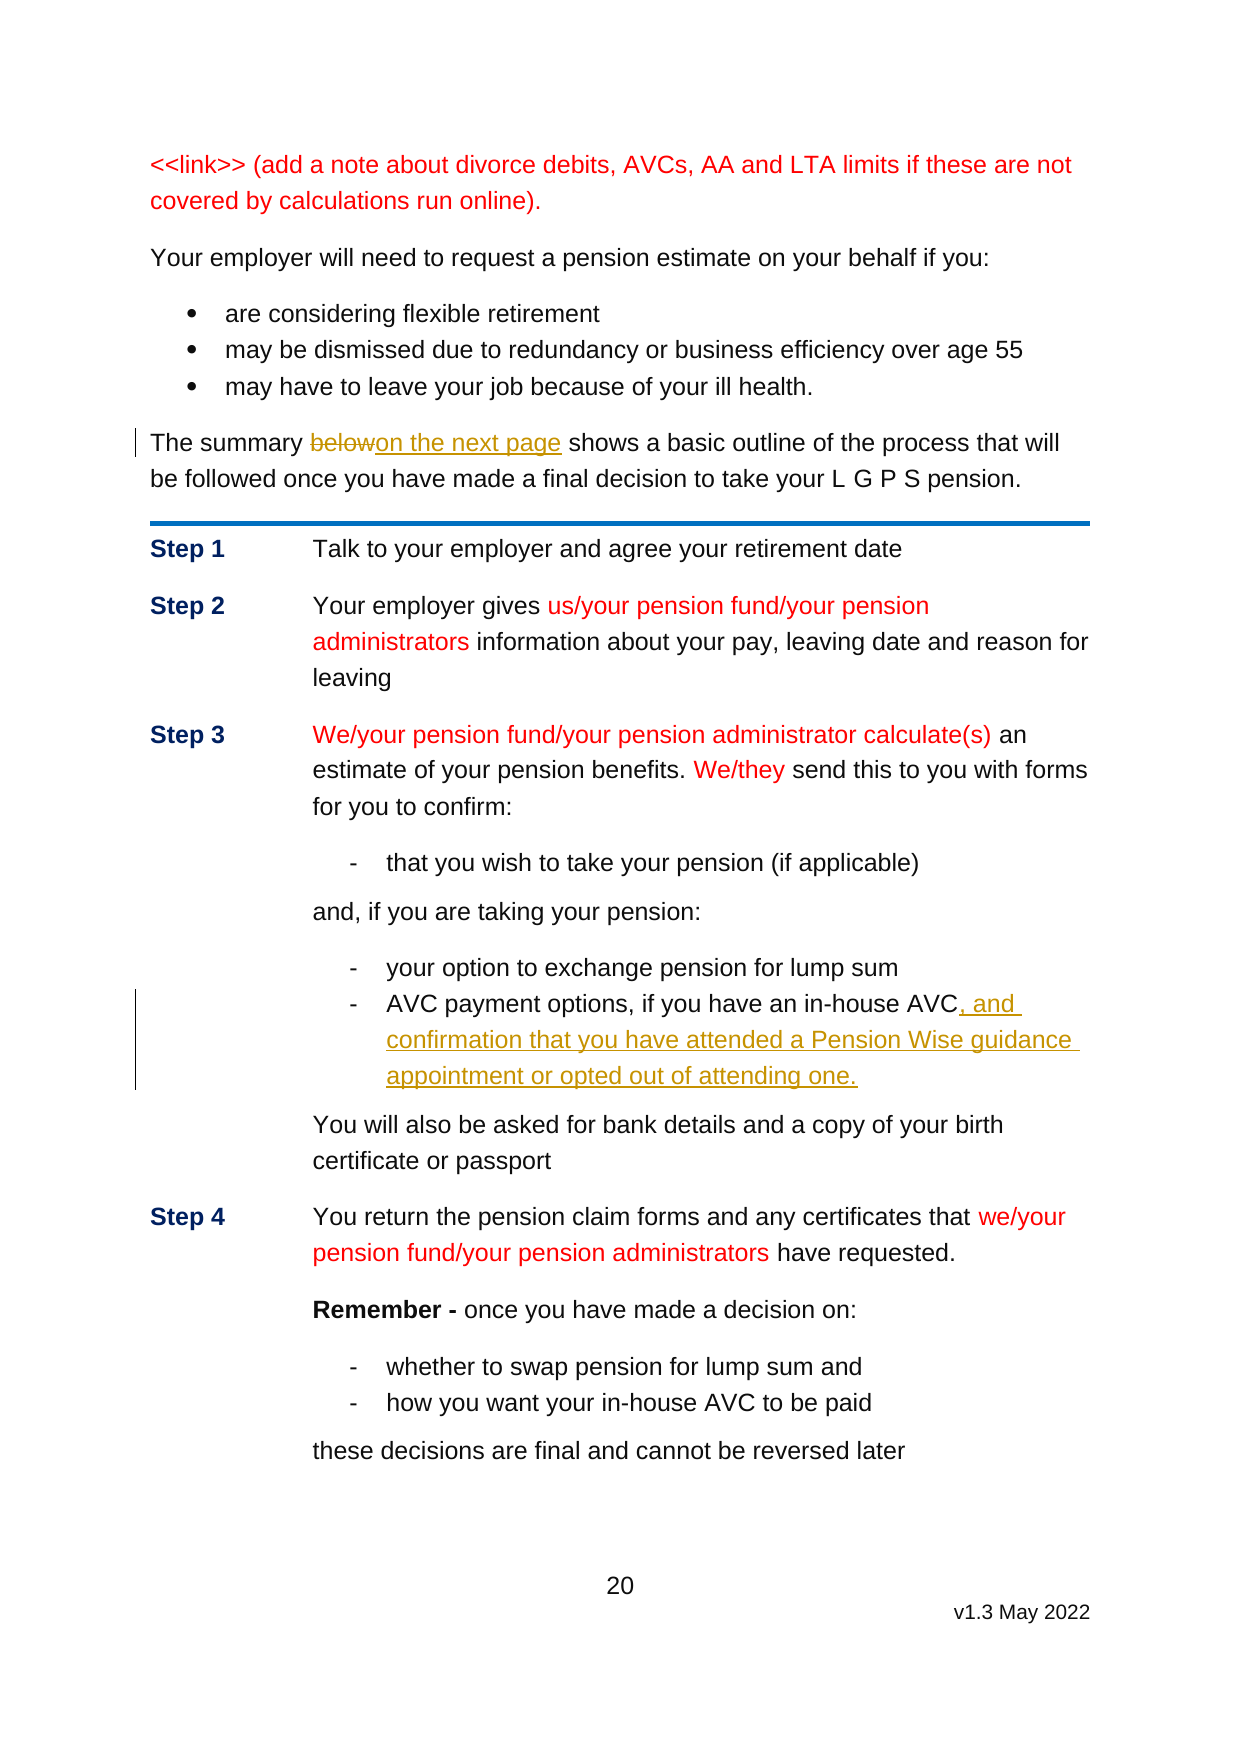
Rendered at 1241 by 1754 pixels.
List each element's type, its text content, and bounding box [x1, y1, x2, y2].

list are considering flexible retirement [187, 299, 1090, 328]
list how you want your in-house AVC to be paid [349, 1388, 1090, 1417]
list AVC payment options, if you have an in-house AVC [349, 989, 1090, 1090]
text Step 3 We/your pension fund/your pension administrator calculate(s) an estimate of your pension benefits. We/they send this to you with forms for you to confirm: [150, 719, 1090, 820]
text Step 4 You return the pension claim forms and any certificates that we/your pension fund/your pension administrators have requested. [150, 1202, 1090, 1267]
list that you wish to take your pension (if applicable) [349, 848, 1090, 877]
text The summary shows a basic outline of the process that will be followed once you have made a final decision to take your L G P S pension. [150, 428, 1090, 493]
text Remember - once you have made a decision on: [312, 1295, 1090, 1324]
list may be dismissed due to redundancy or business efficiency over age 55 [187, 336, 1090, 364]
list whether to swap pension for lump sum and [349, 1352, 1090, 1381]
text these decisions are final and cannot be reversed later [312, 1436, 1090, 1465]
list may have to leave your job because of your ill health. [187, 372, 1090, 400]
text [150, 150, 1090, 215]
text Step 1 Talk to your employer and agree your retirement date [150, 526, 1090, 563]
list your option to exchange pension for lump sum [349, 953, 1090, 982]
text and, if you are taking your pension: [225, 897, 1090, 925]
text You will also be asked for bank details and a copy of your birth certificate or passport [312, 1110, 1090, 1174]
text Step 2 Your employer gives us/your pension fund/your pension administrators information about your pay, leaving date and reason for leaving [150, 591, 1090, 692]
text Your employer will need to request a pension estimate on your behalf if you: [150, 243, 1090, 271]
